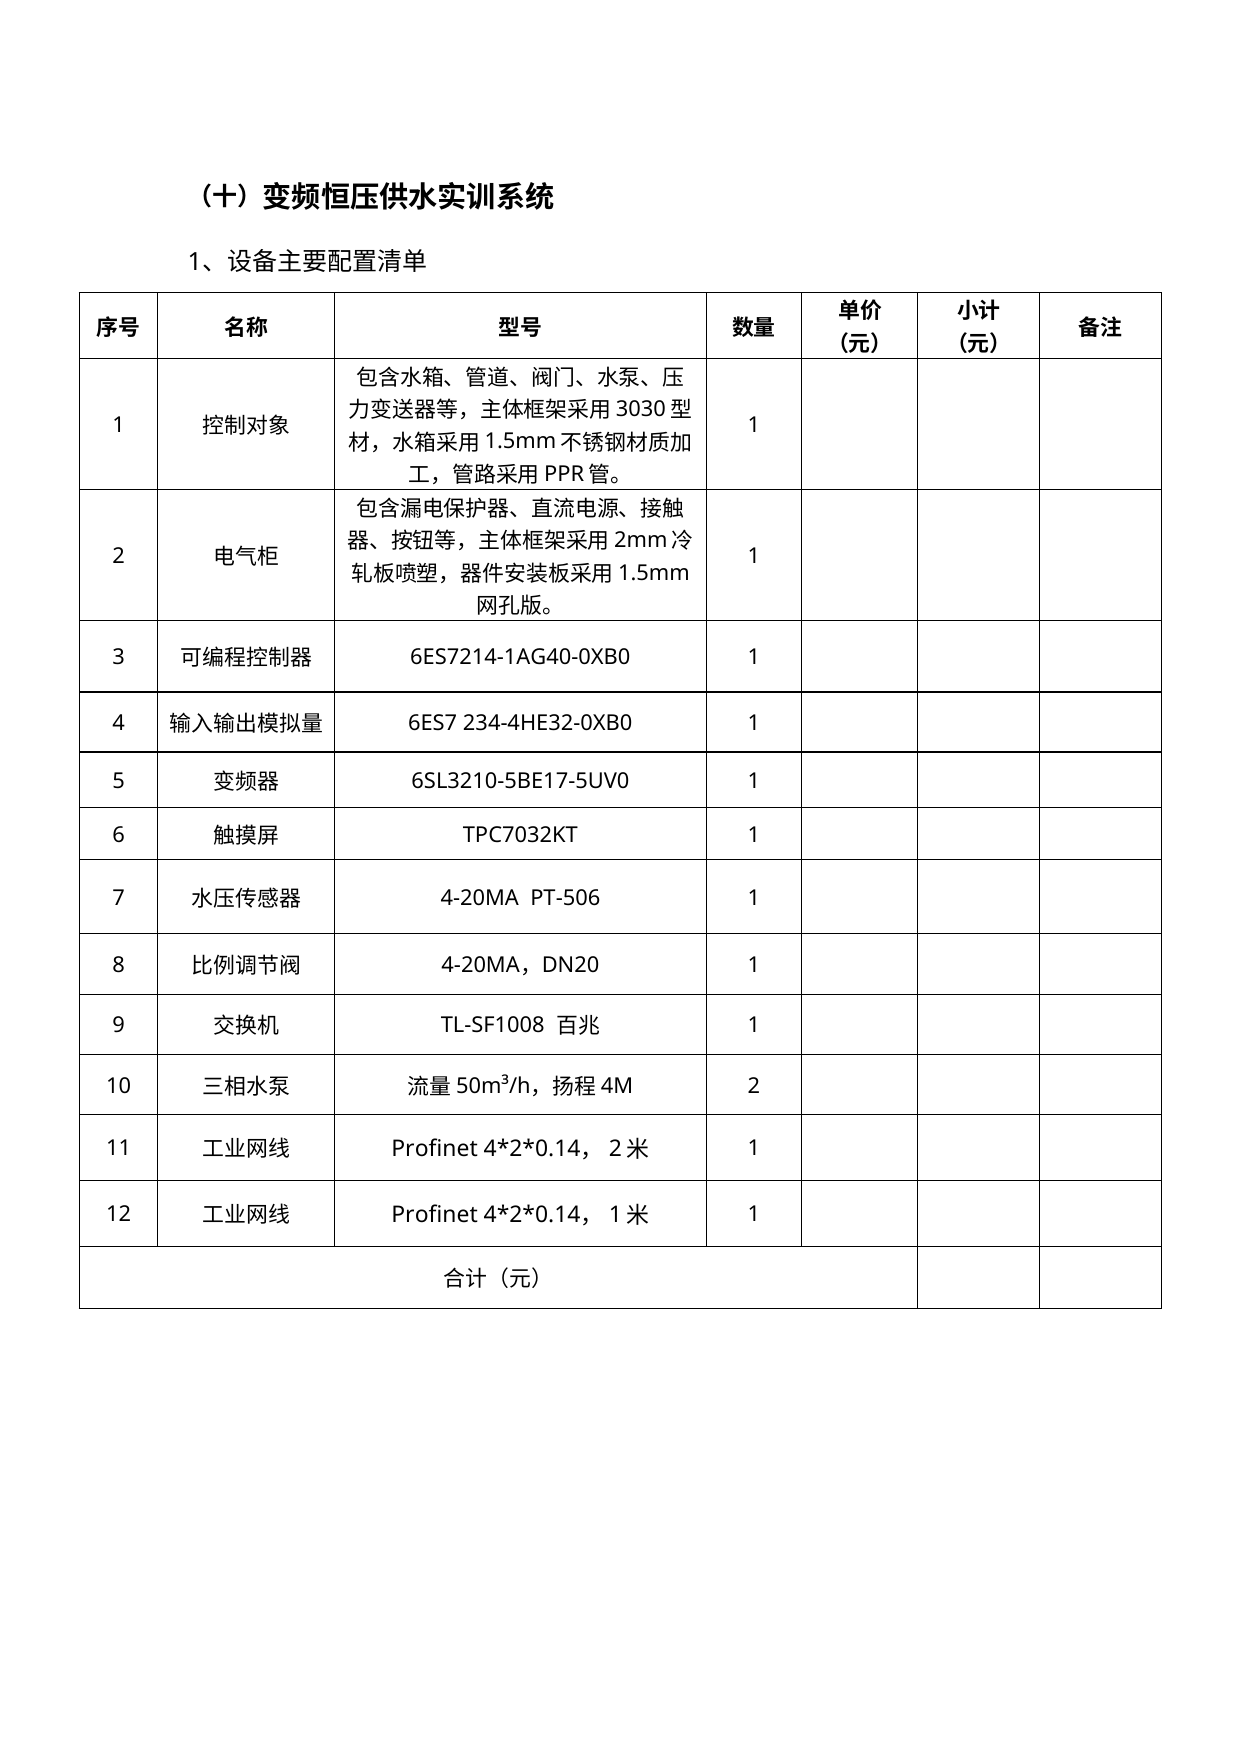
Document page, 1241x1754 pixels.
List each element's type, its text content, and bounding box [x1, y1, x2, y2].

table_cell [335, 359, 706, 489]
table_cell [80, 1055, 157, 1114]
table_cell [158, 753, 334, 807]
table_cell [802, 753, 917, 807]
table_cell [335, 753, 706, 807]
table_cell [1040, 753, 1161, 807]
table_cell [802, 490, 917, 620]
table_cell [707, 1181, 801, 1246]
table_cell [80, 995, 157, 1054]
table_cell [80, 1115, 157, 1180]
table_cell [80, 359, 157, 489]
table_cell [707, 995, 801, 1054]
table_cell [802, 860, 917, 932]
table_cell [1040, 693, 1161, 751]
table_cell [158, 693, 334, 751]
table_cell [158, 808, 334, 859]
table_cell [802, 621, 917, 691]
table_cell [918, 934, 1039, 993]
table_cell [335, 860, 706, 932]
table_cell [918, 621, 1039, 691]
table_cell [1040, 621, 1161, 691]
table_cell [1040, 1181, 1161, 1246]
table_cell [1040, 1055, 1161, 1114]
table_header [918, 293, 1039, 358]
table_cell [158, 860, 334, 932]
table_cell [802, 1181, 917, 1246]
text （十）变频恒压供水实训系统 [187, 162, 1053, 227]
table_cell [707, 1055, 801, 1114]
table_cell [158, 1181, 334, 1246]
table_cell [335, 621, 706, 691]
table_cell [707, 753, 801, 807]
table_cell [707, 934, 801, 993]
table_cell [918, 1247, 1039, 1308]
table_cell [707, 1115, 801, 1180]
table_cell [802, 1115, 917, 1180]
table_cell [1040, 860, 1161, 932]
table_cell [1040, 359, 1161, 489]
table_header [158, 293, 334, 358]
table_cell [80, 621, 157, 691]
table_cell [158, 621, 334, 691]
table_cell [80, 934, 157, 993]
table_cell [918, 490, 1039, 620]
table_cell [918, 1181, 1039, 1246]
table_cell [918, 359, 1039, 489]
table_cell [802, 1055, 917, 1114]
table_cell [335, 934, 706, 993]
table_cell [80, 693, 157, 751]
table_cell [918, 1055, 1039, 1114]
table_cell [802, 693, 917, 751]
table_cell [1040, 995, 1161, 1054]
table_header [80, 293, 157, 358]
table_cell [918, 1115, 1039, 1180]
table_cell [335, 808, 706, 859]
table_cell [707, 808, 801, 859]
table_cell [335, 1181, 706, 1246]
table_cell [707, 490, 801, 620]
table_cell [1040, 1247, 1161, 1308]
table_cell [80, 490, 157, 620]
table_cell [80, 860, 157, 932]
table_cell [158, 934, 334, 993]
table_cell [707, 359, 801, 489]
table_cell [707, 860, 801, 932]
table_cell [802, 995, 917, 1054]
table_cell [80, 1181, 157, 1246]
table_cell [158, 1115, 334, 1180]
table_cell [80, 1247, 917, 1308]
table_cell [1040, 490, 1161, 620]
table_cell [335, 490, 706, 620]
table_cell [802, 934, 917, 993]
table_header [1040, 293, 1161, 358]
text 1、设备主要配置清单 [187, 227, 1053, 292]
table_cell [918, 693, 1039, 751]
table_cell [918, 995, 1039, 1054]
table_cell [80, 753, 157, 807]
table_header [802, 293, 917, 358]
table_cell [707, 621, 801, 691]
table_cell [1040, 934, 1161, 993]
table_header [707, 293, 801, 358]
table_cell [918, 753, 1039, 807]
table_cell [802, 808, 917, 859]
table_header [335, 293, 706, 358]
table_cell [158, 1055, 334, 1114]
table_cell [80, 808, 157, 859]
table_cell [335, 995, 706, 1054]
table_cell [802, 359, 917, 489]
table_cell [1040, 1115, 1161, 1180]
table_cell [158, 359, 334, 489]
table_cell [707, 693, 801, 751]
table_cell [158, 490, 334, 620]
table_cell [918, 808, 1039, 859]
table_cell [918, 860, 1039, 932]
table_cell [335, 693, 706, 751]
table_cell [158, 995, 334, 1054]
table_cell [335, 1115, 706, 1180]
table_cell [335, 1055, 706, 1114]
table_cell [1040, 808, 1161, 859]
